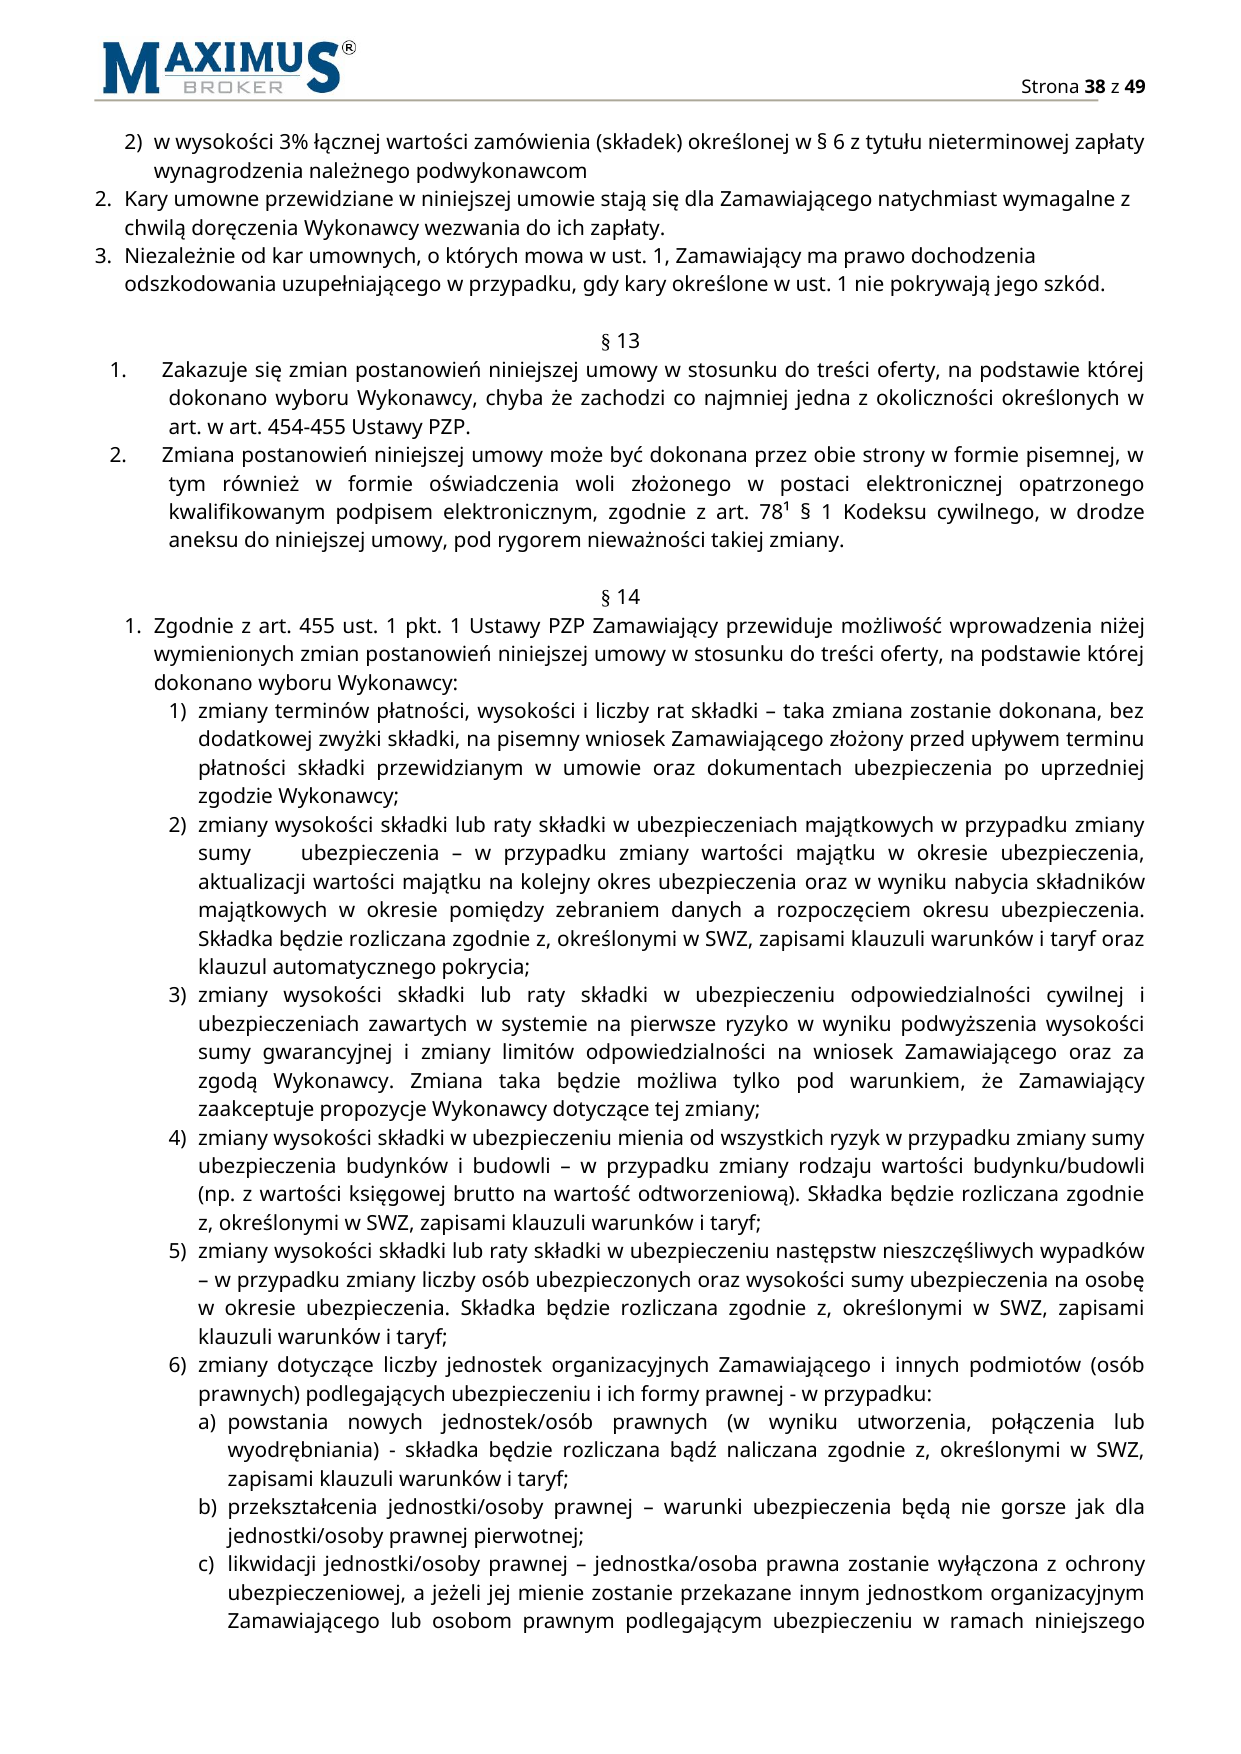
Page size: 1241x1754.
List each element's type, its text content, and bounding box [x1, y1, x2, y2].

picture [97, 36, 362, 98]
text 14 [94, 582, 1146, 611]
list zmiany wysokości składki lub raty składki w ubezpieczeniu następstw nieszczęśliwych wypadków – w przypadku zmiany liczby osób ubezpieczonych oraz wysokości sumy ubezpieczenia na osobę w okresie ubezpieczenia. Składka będzie rozliczana zgodnie z, określonymi w SWZ, zapisami klauzuli warunków i taryf; [168, 1236, 1146, 1350]
list zmiany wysokości składki lub raty składki w ubezpieczeniu odpowiedzialności cywilnej i ubezpieczeniach zawartych w systemie na pierwsze ryzyko w wyniku podwyższenia wysokości sumy gwarancyjnej i zmiany limitów odpowiedzialności na wniosek Zamawiającego oraz za zgodą Wykonawcy. Zmiana taka będzie możliwa tylko pod warunkiem, że Zamawiający zaakceptuje propozycje Wykonawcy dotyczące tej zmiany; [168, 981, 1146, 1123]
list w wysokości 3% łącznej wartości zamówienia (składek) określonej w § 6 z tytułu nieterminowej zapłaty wynagrodzenia należnego podwykonawcom [124, 127, 1146, 184]
list zmiany wysokości składki w ubezpieczeniu mienia od wszystkich ryzyk w przypadku zmiany sumy ubezpieczenia budynków i budowli – w przypadku zmiany rodzaju wartości budynku/budowli (np. z wartości księgowej brutto na wartość odtworzeniową). Składka będzie rozliczana zgodnie z, określonymi w SWZ, zapisami klauzuli warunków i taryf; [168, 1123, 1146, 1236]
list Niezależnie od kar umownych, o których mowa w ust. 1, Zamawiający ma prawo dochodzenia odszkodowania uzupełniającego w przypadku, gdy kary określone w ust. 1 nie pokrywają jego szkód. [94, 241, 1146, 298]
list zmiany terminów płatności, wysokości i liczby rat składki – taka zmiana zostanie dokonana, bez dodatkowej zwyżki składki, na pisemny wniosek Zamawiającego złożony przed upływem terminu płatności składki przewidzianym w umowie oraz dokumentach ubezpieczenia po uprzedniej zgodzie Wykonawcy; [168, 696, 1146, 810]
list zmiany dotyczące liczby jednostek organizacyjnych Zamawiającego i innych podmiotów (osób prawnych) podlegających ubezpieczeniu i ich formy prawnej - w przypadku: [168, 1350, 1146, 1407]
list powstania nowych jednostek/osób prawnych (w wyniku utworzenia, połączenia lub wyodrębniania) - składka będzie rozliczana bądź naliczana zgodnie z, określonymi w SWZ, zapisami klauzuli warunków i taryf; [198, 1407, 1146, 1492]
list Zmiana postanowień niniejszej umowy może być dokonana przez obie strony w formie pisemnej, w tym również w formie oświadczenia woli złożonego w postaci elektronicznej opatrzonego kwalifikowanym podpisem elektronicznym, zgodnie z art. 78¹ § 1 Kodeksu cywilnego, w drodze aneksu do niniejszej umowy, pod rygorem nieważności takiej zmiany. [109, 440, 1146, 554]
list zmiany wysokości składki lub raty składki w ubezpieczeniach majątkowych w przypadku zmiany sumy ubezpieczenia – w przypadku zmiany wartości majątku w okresie ubezpieczenia, aktualizacji wartości majątku na kolejny okres ubezpieczenia oraz w wyniku nabycia składników majątkowych w okresie pomiędzy zebraniem danych a rozpoczęciem okresu ubezpieczenia. Składka będzie rozliczana zgodnie z, określonymi w SWZ, zapisami klauzuli warunków i taryf oraz klauzul automatycznego pokrycia; [168, 810, 1146, 981]
text 13 [94, 326, 1146, 355]
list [198, 1549, 1146, 1634]
list Zakazuje się zmian postanowień niniejszej umowy w stosunku do treści oferty, na podstawie której dokonano wyboru Wykonawcy, chyba że zachodzi co najmniej jedna z okoliczności określonych w art. w art. 454-455 Ustawy PZP. [109, 355, 1146, 440]
list Zgodnie z art. 455 ust. 1 pkt. 1 Ustawy PZP Zamawiający przewiduje możliwość wprowadzenia niżej wymienionych zmian postanowień niniejszej umowy w stosunku do treści oferty, na podstawie której dokonano wyboru Wykonawcy: [124, 611, 1146, 696]
list Kary umowne przewidziane w niniejszej umowie stają się dla Zamawiającego natychmiast wymagalne z chwilą doręczenia Wykonawcy wezwania do ich zapłaty. [94, 184, 1146, 241]
list przekształcenia jednostki/osoby prawnej – warunki ubezpieczenia będą nie gorsze jak dla jednostki/osoby prawnej pierwotnej; [198, 1492, 1146, 1549]
